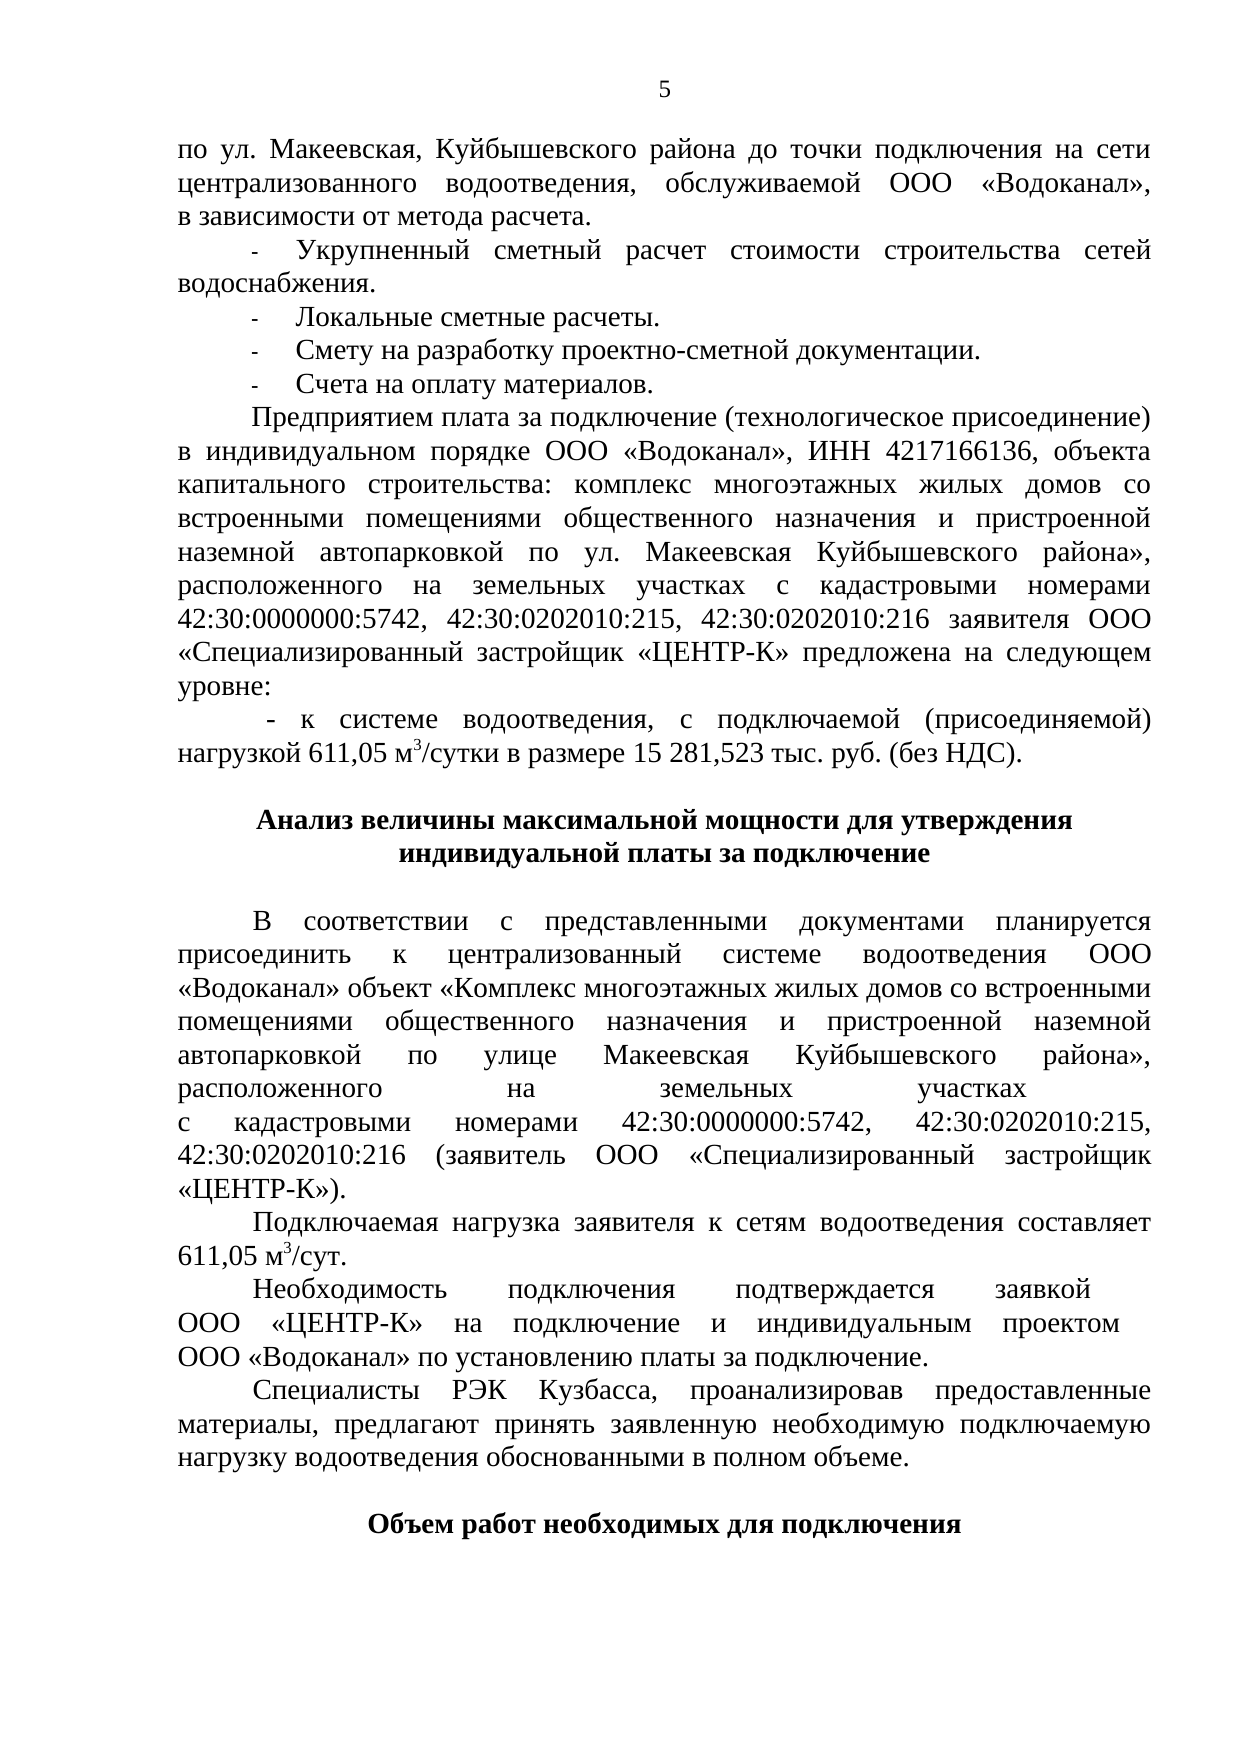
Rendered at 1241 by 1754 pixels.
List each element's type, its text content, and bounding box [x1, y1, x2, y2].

text Специалисты РЭК Кузбасса, проанализировав предоставленные материалы, предлагают принять заявленную необходимую подключаемую нагрузку водоотведения обоснованными в полном объеме. [177, 1372, 1152, 1473]
text Необходимость подключения подтверждается заявкой ООО «ЦЕНТР-К» на подключение и индивидуальным проектом ООО «Водоканал» по установлению платы за подключение. [177, 1272, 1152, 1372]
text Анализ величины максимальной мощности для утверждения индивидуальной платы за подключение [177, 802, 1152, 869]
text В соответствии с представленными документами планируется присоединить к централизованный системе водоотведения ООО «Водоканал» объект «Комплекс многоэтажных жилых домов со встроенными помещениями общественного назначения и пристроенной наземной автопарковкой по улице Макеевская Куйбышевского района», расположенного на земельных участках с кадастровыми номерами 42:30:0000000:5742, 42:30:0202010:215, 42:30:0202010:216 (заявитель ООО «Специализированный застройщик «ЦЕНТР-К»). [177, 903, 1152, 1204]
list Локальные сметные расчеты. [177, 299, 1152, 332]
list Смету на разработку проектно-сметной документации. [177, 332, 1152, 366]
text Предприятием плата за подключение (технологическое присоединение) в индивидуальном порядке ООО «Водоканал», ИНН 4217166136, объекта капитального строительства: комплекс многоэтажных жилых домов со встроенными помещениями общественного назначения и пристроенной наземной автопарковкой по ул. Макеевская Куйбышевского района», расположенного на земельных участках с кадастровыми номерами 42:30:0000000:5742, 42:30:0202010:215, 42:30:0202010:216 заявителя ООО «Специализированный застройщик «ЦЕНТР-К» предложена на следующем уровне: [177, 399, 1152, 701]
list Счета на оплату материалов. [177, 366, 1152, 399]
text - к системе водоотведения, с подключаемой (присоединяемой) нагрузкой 611,05 м3/сутки в размере 15 281,523 тыс. руб. (без НДС). [177, 701, 1152, 768]
text Подключаемая нагрузка заявителя к сетям водоотведения составляет 611,05 м3/сут. [177, 1204, 1152, 1272]
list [177, 131, 1152, 232]
list Укрупненный сметный расчет стоимости строительства сетей водоснабжения. [177, 232, 1152, 299]
text Объем работ необходимых для подключения [177, 1506, 1152, 1540]
